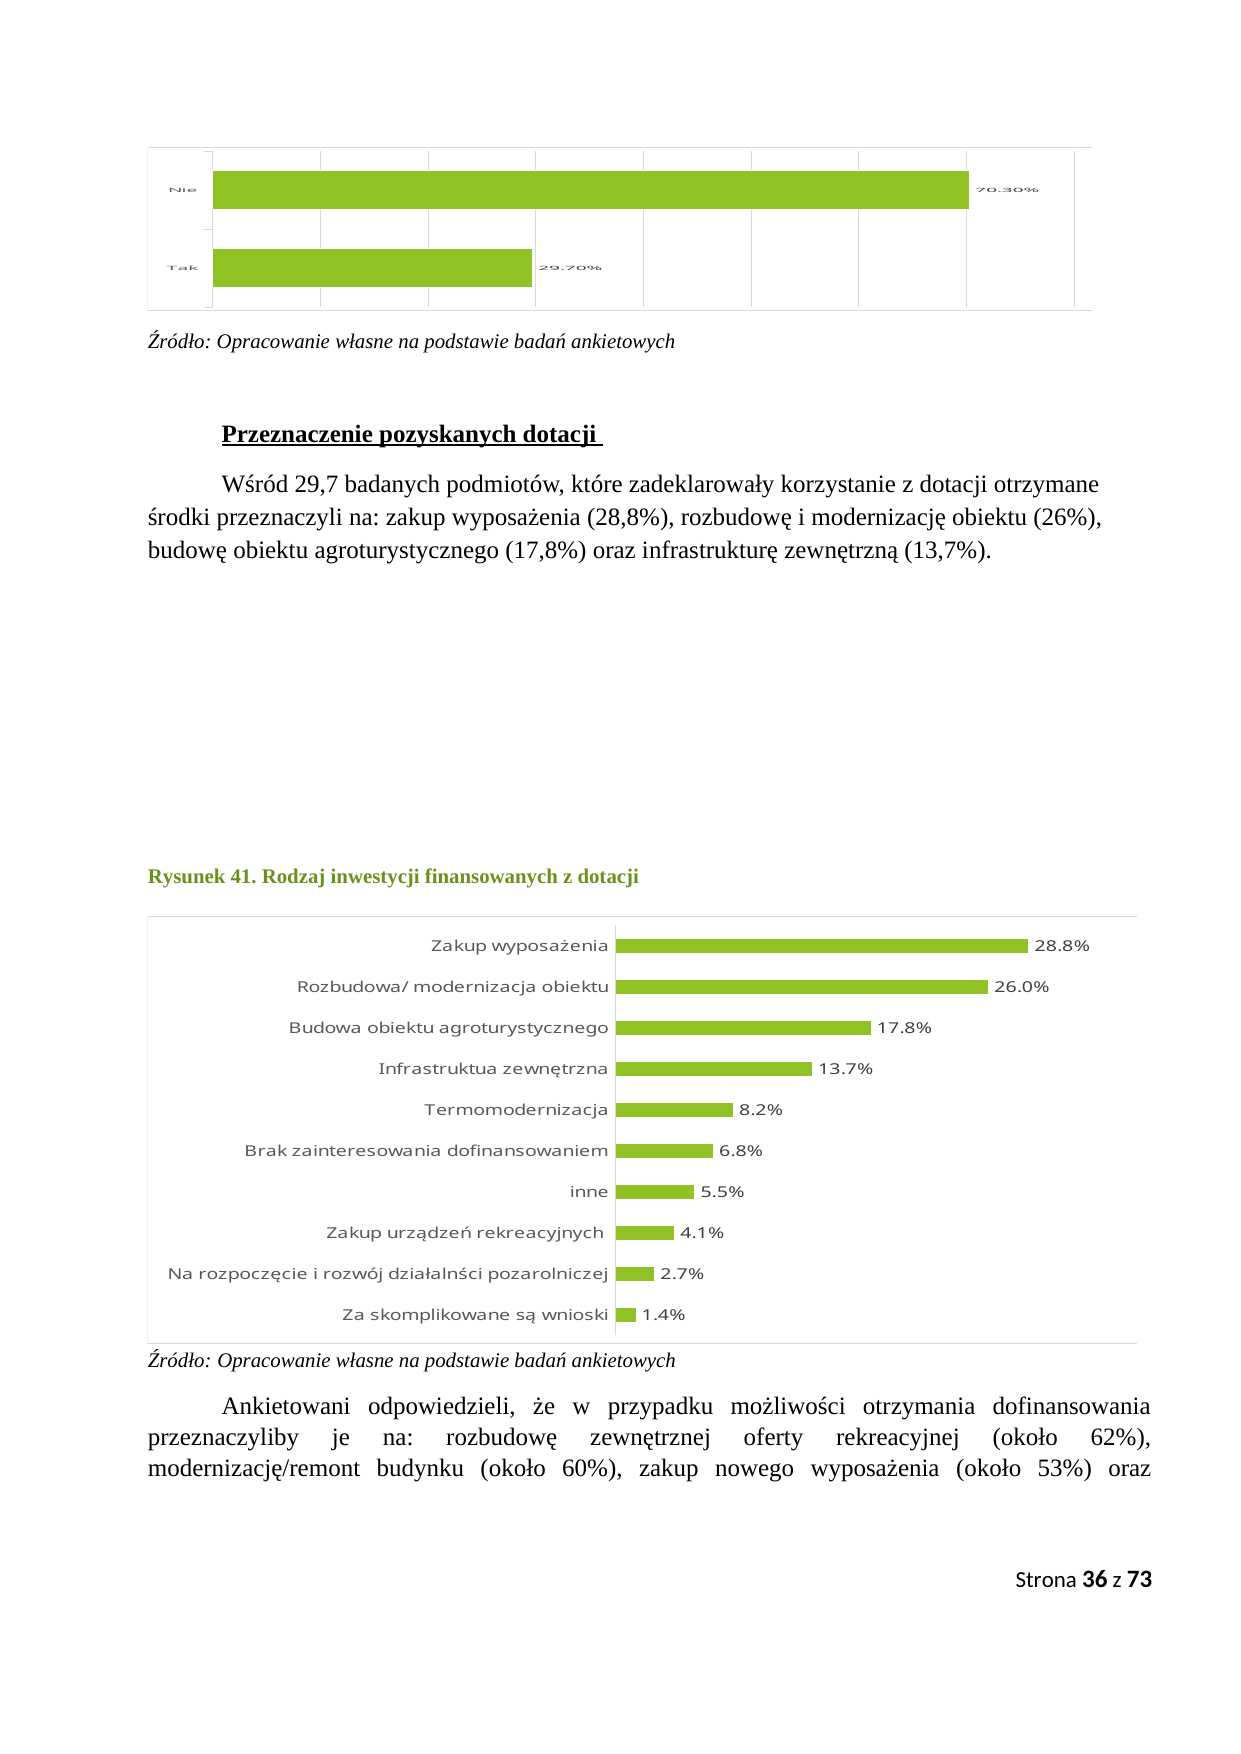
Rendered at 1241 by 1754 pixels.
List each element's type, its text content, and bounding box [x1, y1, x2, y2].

text Wśród 29,7 badanych podmiotów, które zadeklarowały korzystanie z dotacji otrzymane środki przeznaczyli na: zakup wyposażenia (28,8%), rozbudowę i modernizację obiektu (26%), budowę obiektu agroturystycznego (17,8%) oraz infrastrukturę zewnętrzną (13,7%). [148, 469, 1152, 564]
text Źródło: Opracowanie własne na podstawie badań ankietowych [148, 917, 1152, 1372]
text Przeznaczenie pozyskanych dotacji [148, 419, 1152, 448]
text Źródło: Opracowanie własne na podstawie badań ankietowych [148, 329, 1152, 353]
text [148, 1391, 1152, 1482]
text Rysunek 41. Rodzaj inwestycji finansowanych z dotacji [148, 864, 1152, 888]
